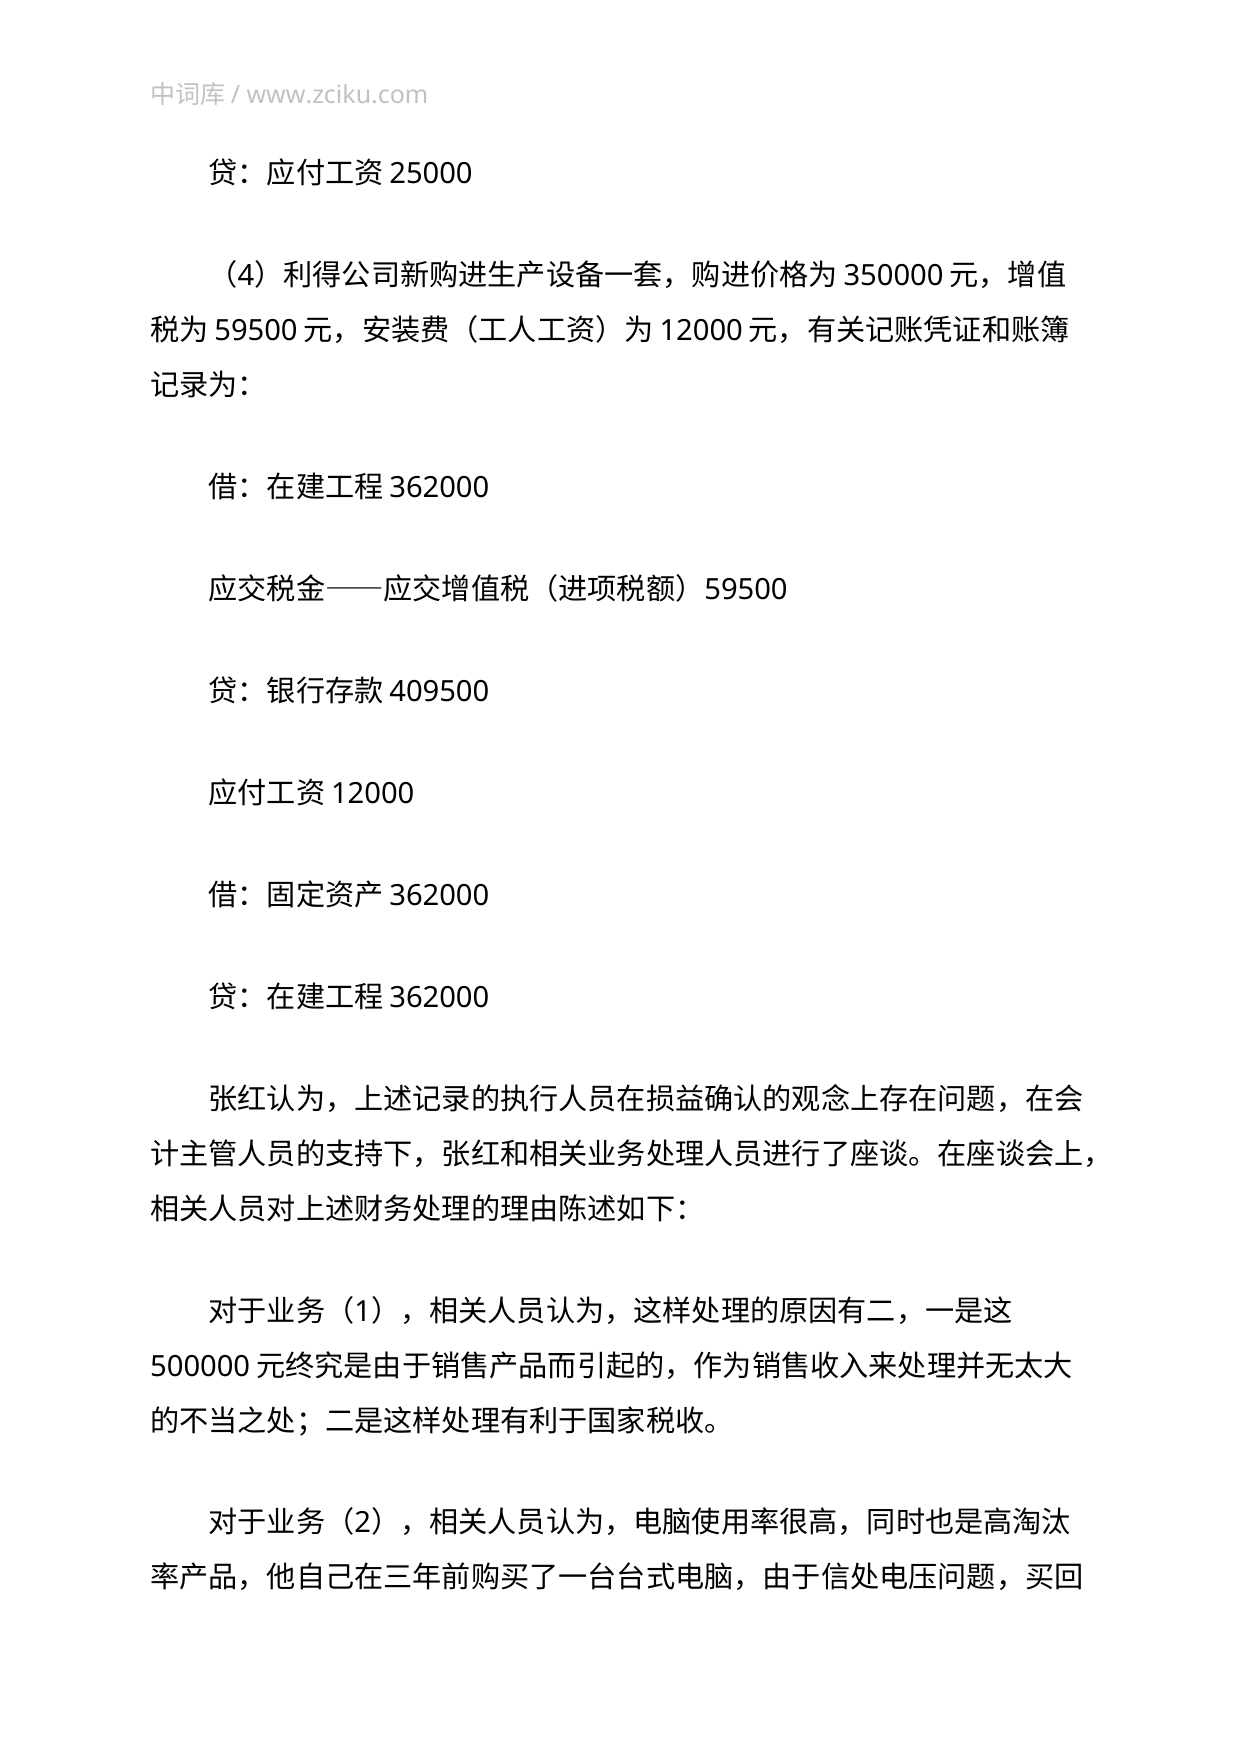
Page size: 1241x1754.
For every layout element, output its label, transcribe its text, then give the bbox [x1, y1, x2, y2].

text 贷：在建工程362000 [150, 974, 1090, 1016]
text 应交税金——应交增值税（进项税额）59500 [150, 566, 1090, 608]
text 张红认为，上述记录的执行人员在损益确认的观念上存在问题，在会计主管人员的支持下，张红和相关业务处理人员进行了座谈。在座谈会上，相关人员对上述财务处理的理由陈述如下： [150, 1076, 1090, 1228]
text 对于业务（1），相关人员认为，这样处理的原因有二，一是这500000元终究是由于销售产品而引起的，作为销售收入来处理并无太大的不当之处；二是这样处理有利于国家税收。 [150, 1287, 1090, 1439]
text 贷：银行存款409500 [150, 668, 1090, 710]
text 借：固定资产362000 [150, 872, 1090, 914]
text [150, 1499, 1090, 1596]
text 应付工资12000 [150, 770, 1090, 812]
text 借：在建工程362000 [150, 464, 1090, 506]
text 贷：应付工资25000 [150, 150, 1090, 192]
text （4）利得公司新购进生产设备一套，购进价格为350000元，增值税为59500元，安装费（工人工资）为12000元，有关记账凭证和账簿记录为： [150, 252, 1090, 404]
